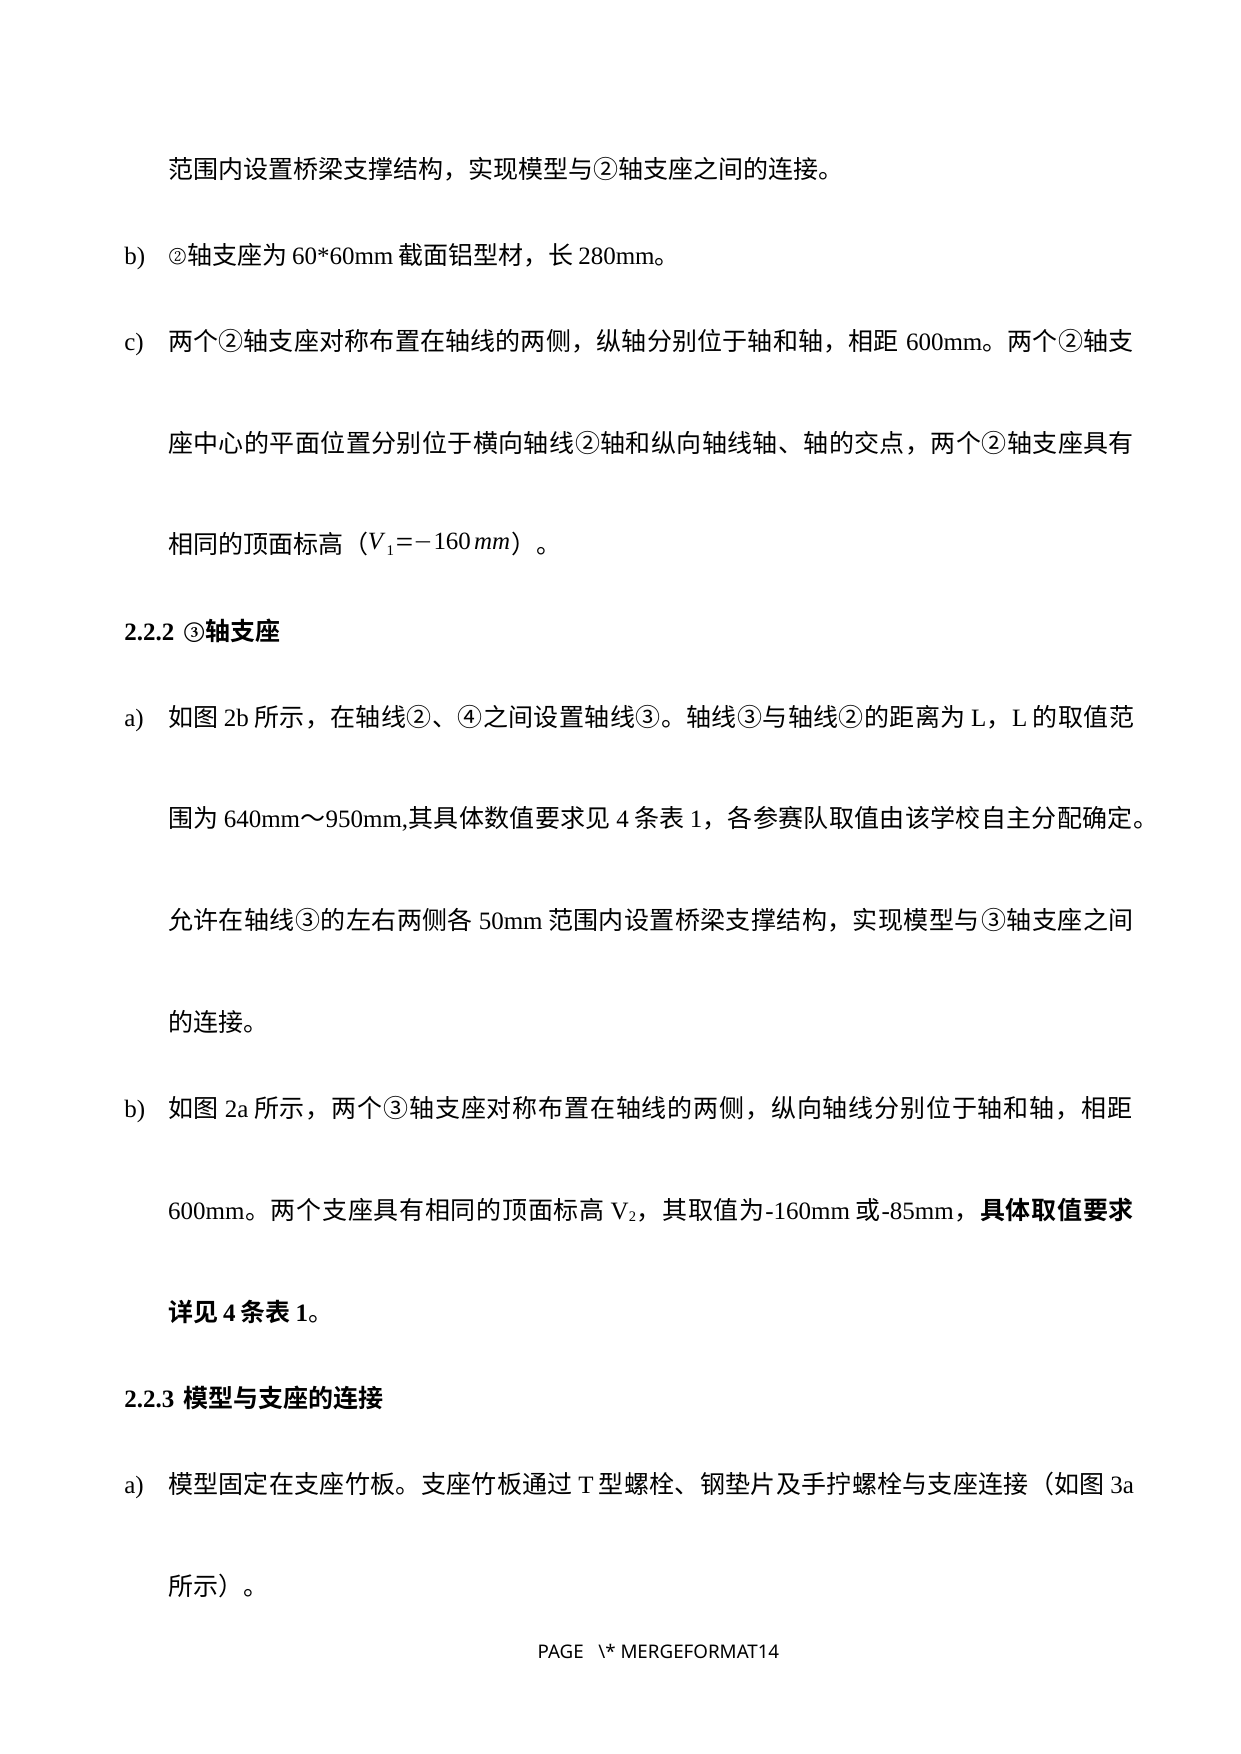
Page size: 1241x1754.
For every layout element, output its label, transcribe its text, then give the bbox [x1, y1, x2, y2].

list ②轴支座为60*60mm截面铝型材，长280mm。 [124, 219, 1134, 287]
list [124, 133, 1134, 201]
subtitle ③轴支座 [124, 595, 1134, 663]
subtitle 模型与支座的连接 [124, 1363, 1134, 1431]
list 模型固定在支座竹板。支座竹板通过T型螺栓、钢垫片及手拧螺栓与支座连接（如图3a所示）。 [124, 1449, 1134, 1618]
list 两个②轴支座对称布置在轴线的两侧，纵轴分别位于轴和轴，相距600mm。两个②轴支座中心的平面位置分别位于横向轴线②轴和纵向轴线轴、轴的交点，两个②轴支座具有相同的顶面标高（）。 [124, 305, 1134, 577]
